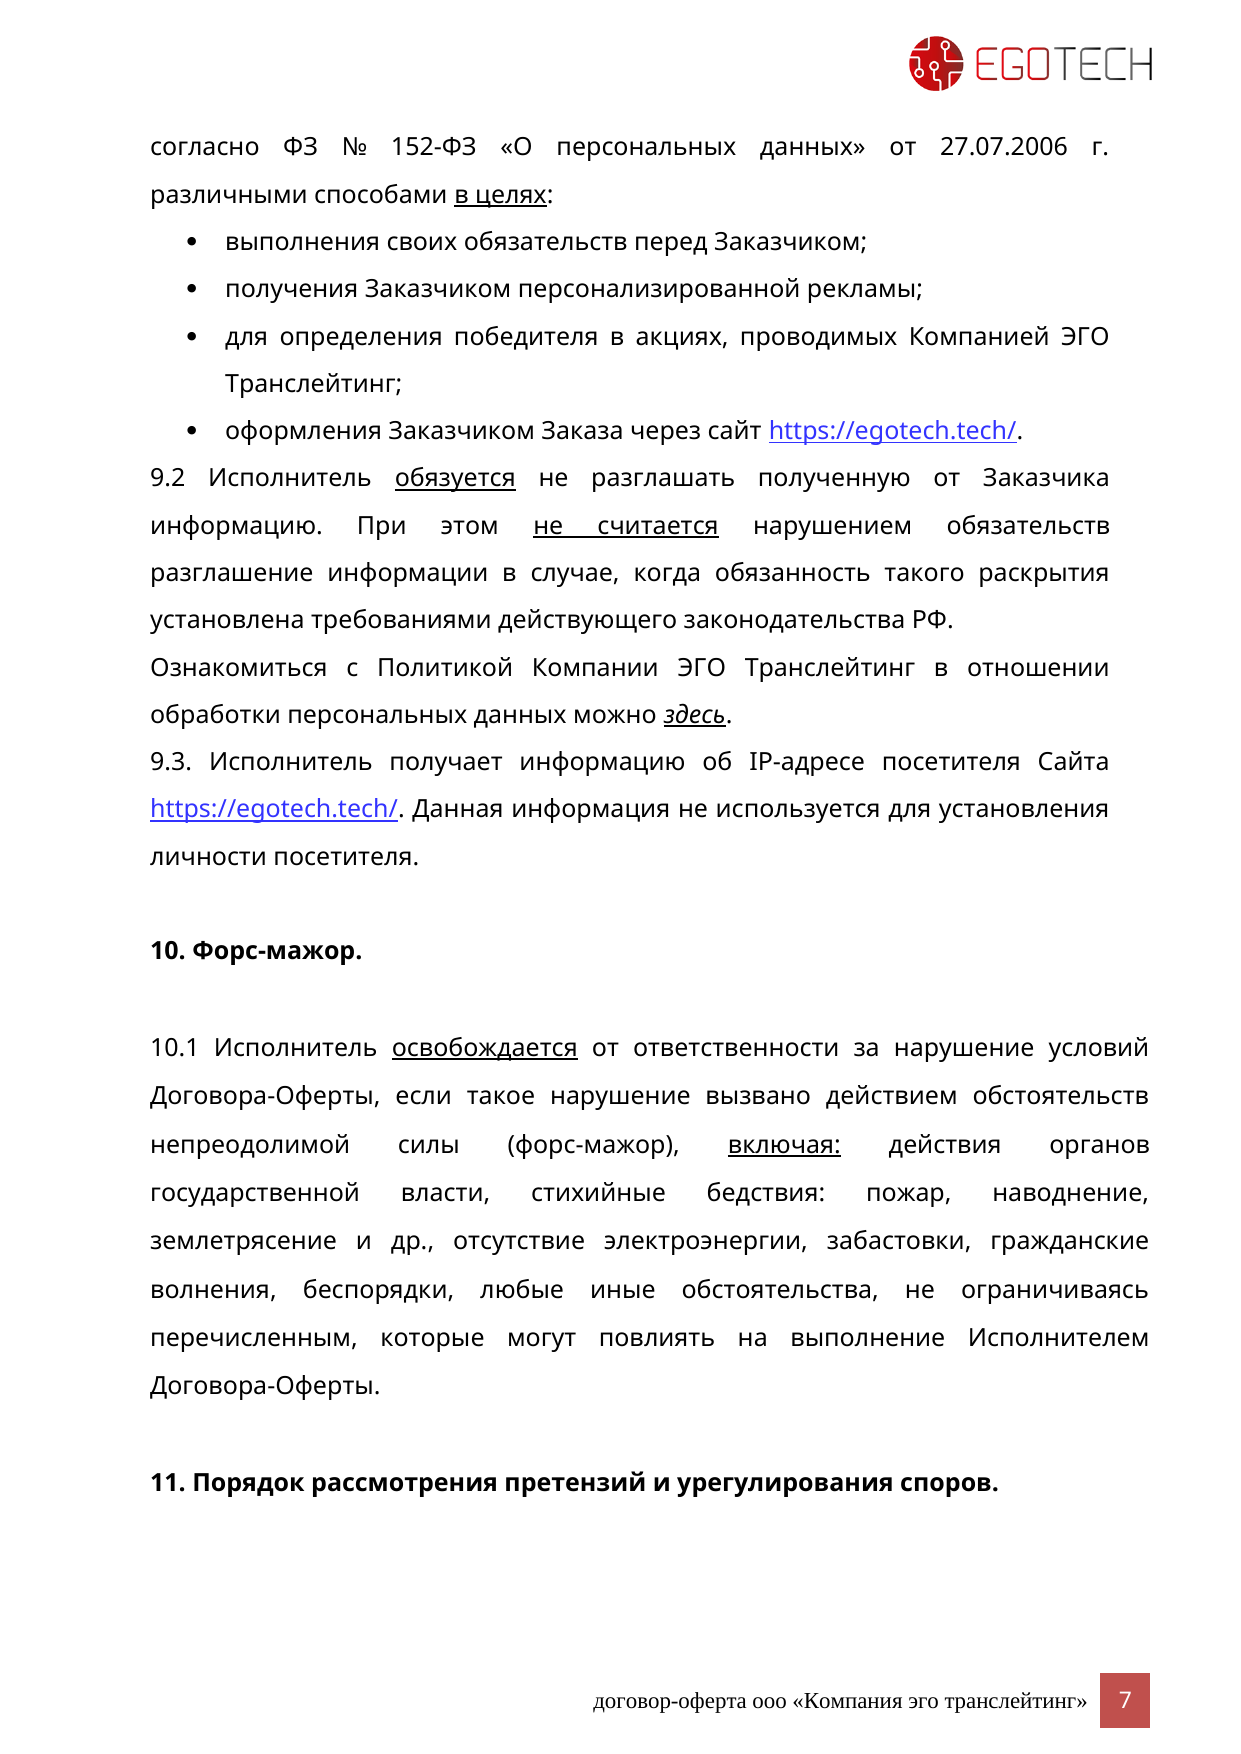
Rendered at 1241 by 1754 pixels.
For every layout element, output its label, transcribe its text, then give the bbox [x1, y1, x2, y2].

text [150, 129, 1110, 210]
text 9.2 Исполнитель обязуется не разглашать полученную от Заказчика информацию. При этом не считается нарушением обязательств разглашение информации в случае, когда обязанность такого раскрытия установлена требованиями действующего законодательства РФ. [150, 460, 1110, 636]
text Ознакомиться с Политикой Компании ЭГО Транслейтинг в отношении обработки персональных данных можно здесь. [150, 649, 1110, 731]
text 11. Порядок рассмотрения претензий и урегулирования споров. [150, 1464, 1150, 1499]
list выполнения своих обязательств перед Заказчиком; [187, 223, 1110, 258]
picture [904, 30, 1161, 94]
text 10.1 Исполнитель освобождается от ответственности за нарушение условий Договора-Оферты, если такое нарушение вызвано действием обстоятельств непреодолимой силы (форс-мажор), включая: действия органов государственной власти, стихийные бедствия: пожар, наводнение, землетрясение и др., отсутствие электроэнергии, забастовки, гражданские волнения, беспорядки, любые иные обстоятельства, не ограничиваясь перечисленным, которые могут повлиять на выполнение Исполнителем Договора-Оферты. [150, 1029, 1150, 1402]
text 10. Форс-мажор. [150, 933, 1150, 967]
list получения Заказчиком персонализированной рекламы; [187, 271, 1110, 305]
list оформления Заказчиком Заказа через сайт https://egotech.tech/. [187, 413, 1110, 447]
list для определения победителя в акциях, проводимых Компанией ЭГО Транслейтинг; [187, 318, 1110, 399]
text 9.3. Исполнитель получает информацию об IP-адресе посетителя Сайта https://egotech.tech/. Данная информация не используется для установления личности посетителя. [150, 744, 1110, 872]
